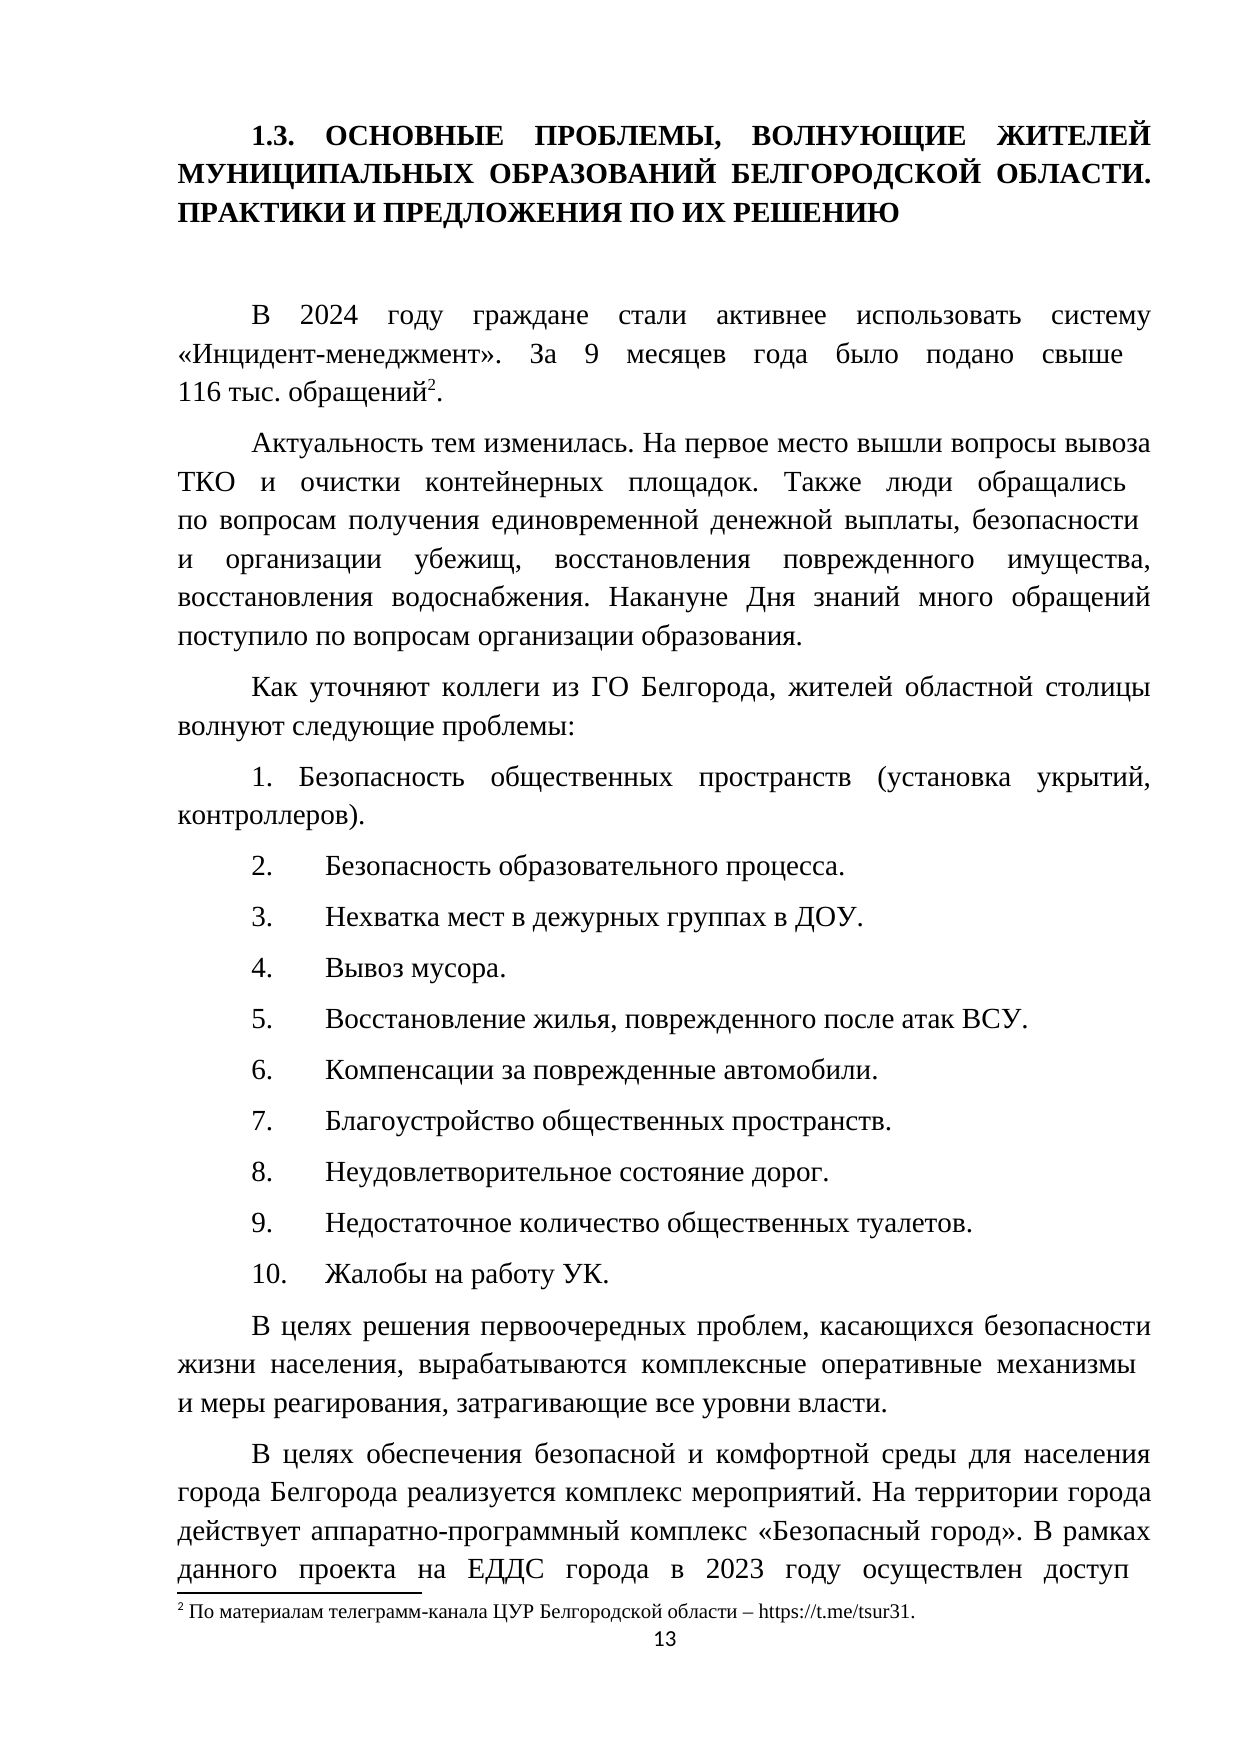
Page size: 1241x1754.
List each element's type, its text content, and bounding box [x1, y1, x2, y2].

list 9. Недостаточное количество общественных туалетов. [177, 1206, 1152, 1239]
list 3. Нехватка мест в дежурных группах в ДОУ. [177, 899, 1152, 933]
list В целях решения первоочередных проблем, касающихся безопасности жизни населения, вырабатываются комплексные оперативные механизмы и меры реагирования, затрагивающие все уровни власти. [177, 1308, 1152, 1418]
list 2. Безопасность образовательного процесса. [177, 848, 1152, 882]
list 8. Неудовлетворительное состояние дорог. [177, 1154, 1152, 1188]
list 6. Компенсации за поврежденные автомобили. [177, 1052, 1152, 1086]
list 1.3. ОСНОВНЫЕ ПРОБЛЕМЫ, ВОЛНУЮЩИЕ ЖИТЕЛЕЙ МУНИЦИПАЛЬНЫХ ОБРАЗОВАНИЙ БЕЛГОРОДСКОЙ ОБЛАСТИ. ПРАКТИКИ И ПРЕДЛОЖЕНИЯ ПО ИХ РЕШЕНИЮ [177, 118, 1152, 229]
list В 2024 году граждане стали активнее использовать систему «Инцидент-менеджмент». За 9 месяцев года было подано свыше 116 тыс. обращений. [177, 297, 1152, 408]
list 7. Благоустройство общественных пространств. [177, 1103, 1152, 1137]
list Как уточняют коллеги из ГО Белгорода, жителей областной столицы волнуют следующие проблемы: [177, 669, 1152, 741]
list 10. Жалобы на работу УК. [177, 1257, 1152, 1290]
list 1. Безопасность общественных пространств (установка укрытий, контроллеров). [177, 759, 1152, 831]
list Актуальность тем изменилась. На первое место вышли вопросы вывоза ТКО и очистки контейнерных площадок. Также люди обращались по вопросам получения единовременной денежной выплаты, безопасности и организации убежищ, восстановления поврежденного имущества, восстановления водоснабжения. Накануне Дня знаний много обращений поступило по вопросам организации образования. [177, 425, 1152, 652]
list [177, 1436, 1152, 1585]
list 4. Вывоз мусора. [177, 950, 1152, 984]
list 5. Восстановление жилья, поврежденного после атак ВСУ. [177, 1001, 1152, 1035]
